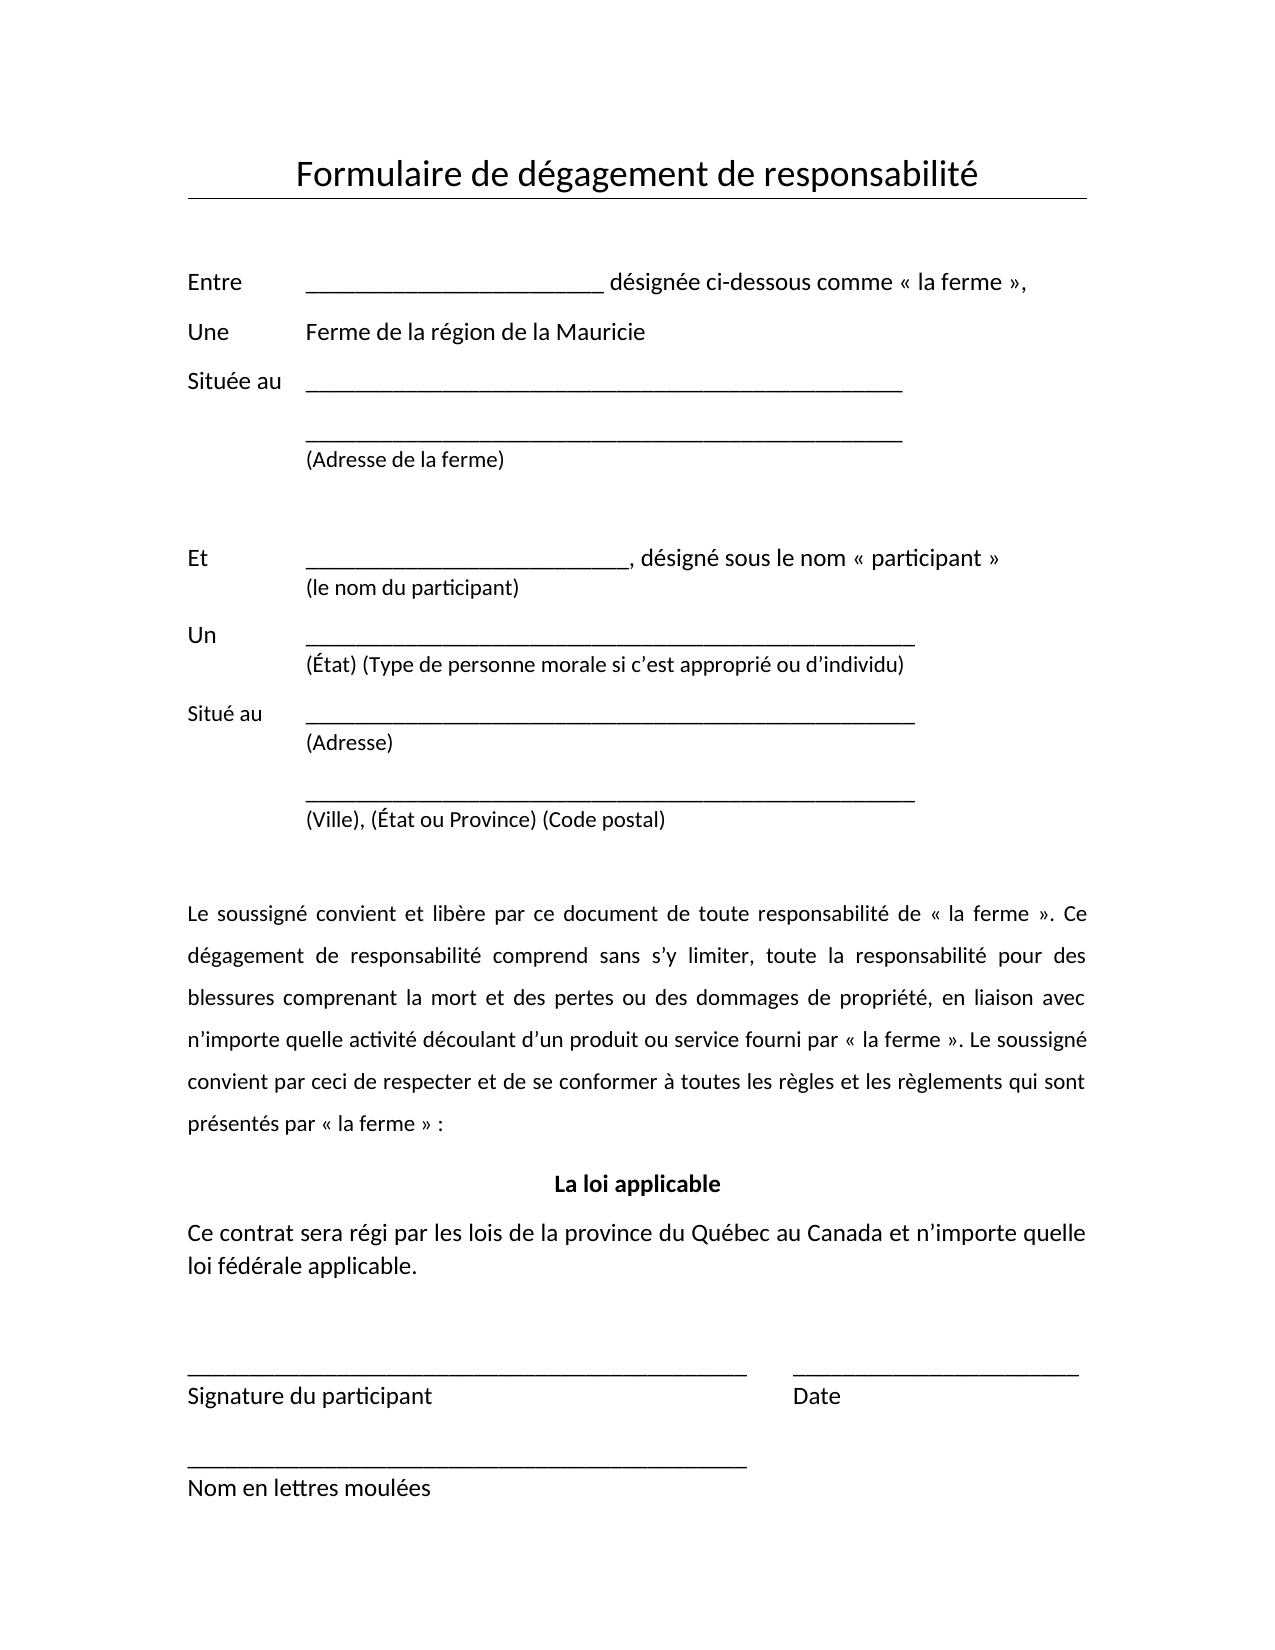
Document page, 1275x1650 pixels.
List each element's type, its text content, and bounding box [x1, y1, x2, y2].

text Un _________________________________________________ [187, 620, 1087, 650]
text Et __________________________, désigné sous le nom « participant » [187, 542, 1087, 573]
text La loi applicable [187, 1168, 1087, 1198]
text Située au ________________________________________________ [187, 365, 1087, 396]
text Entre ________________________ désignée ci-dessous comme « la ferme », [187, 266, 1087, 297]
text Signature du participant Date [187, 1380, 1087, 1411]
text (Adresse de la ferme) [187, 445, 1087, 473]
text (Adresse) [187, 728, 1087, 756]
text Le soussigné convient et libère par ce document de toute responsabilité de « la ferme ». Ce dégagement de responsabilité comprend sans s’y limiter, toute la responsabilité pour des blessures comprenant la mort et des pertes ou des dommages de propriété, en liaison avec n’importe quelle activité découlant d’un produit ou service fourni par « la ferme ». Le soussigné convient par ceci de respecter et de se conformer à toutes les règles et les règlements qui sont présentés par « la ferme » : [187, 899, 1087, 1137]
text _____________________________________________ [187, 1441, 1087, 1472]
text (le nom du participant) [187, 573, 1087, 601]
text Formulaire de dégagement de responsabilité [187, 150, 1087, 199]
text _________________________________________________ [187, 775, 1087, 805]
text Situé au _________________________________________________ [187, 697, 1087, 728]
text Ce contrat sera régi par les lois de la province du Québec au Canada et n’importe quelle loi fédérale applicable. [187, 1217, 1087, 1281]
text Nom en lettres moulées [187, 1472, 1087, 1502]
text (Ville), (État ou Province) (Code postal) [187, 805, 1087, 833]
text Une Ferme de la région de la Mauricie [187, 316, 1087, 346]
text _____________________________________________ _______________________ [187, 1349, 1087, 1380]
text ________________________________________________ [187, 415, 1087, 445]
text (État) (Type de personne morale si c’est approprié ou d’individu) [187, 650, 1087, 678]
